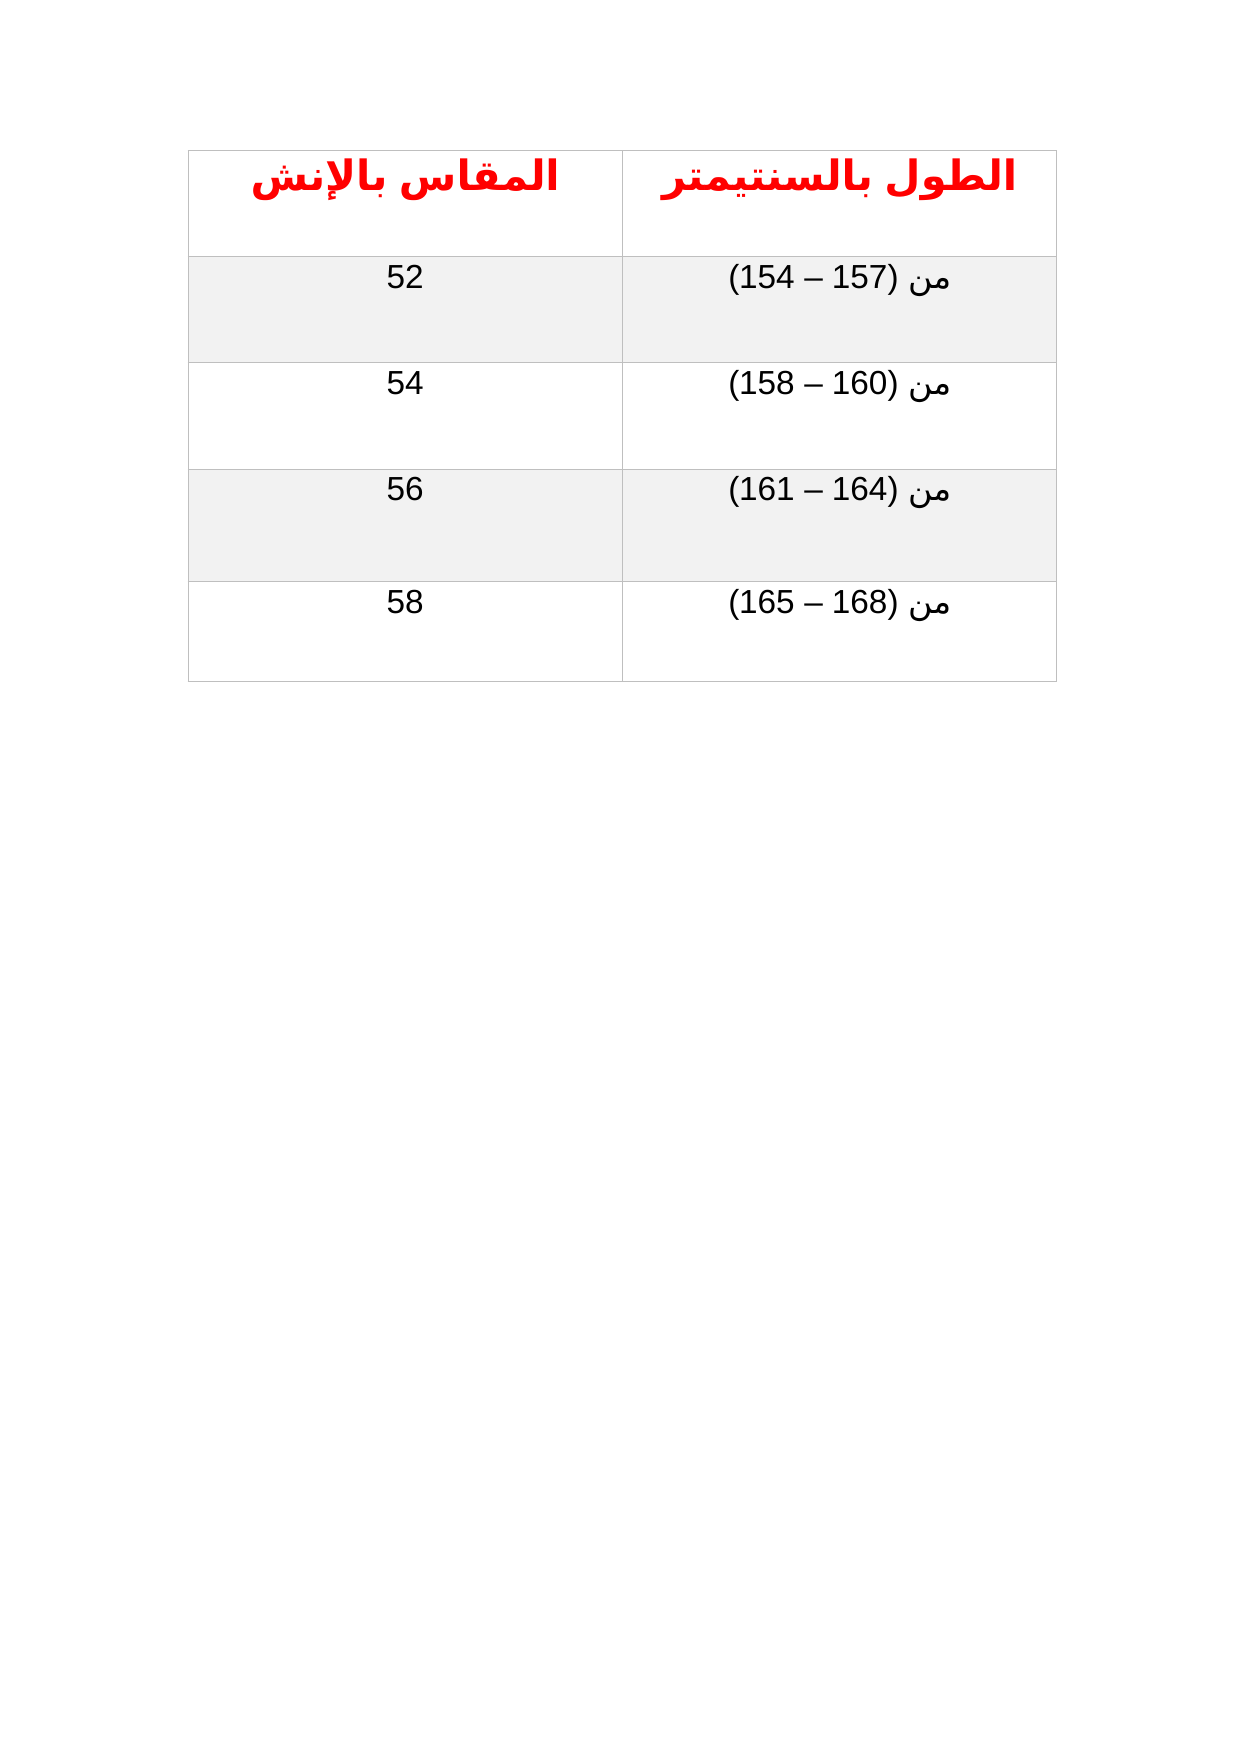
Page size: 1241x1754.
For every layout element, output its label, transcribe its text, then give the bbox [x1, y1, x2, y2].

table_header المقاس بالإنش [189, 151, 622, 256]
table_cell من (157 – 154) [623, 257, 1056, 362]
table_cell 58 [189, 582, 622, 681]
table_cell من (160 – 158) [623, 363, 1056, 468]
table_cell من (164 – 161) [623, 470, 1056, 581]
table_header الطول بالسنتيمتر [623, 151, 1056, 256]
table_cell 52 [189, 257, 622, 362]
table_cell 54 [189, 363, 622, 468]
table_cell من (168 – 165) [623, 582, 1056, 681]
table_cell 56 [189, 470, 622, 581]
